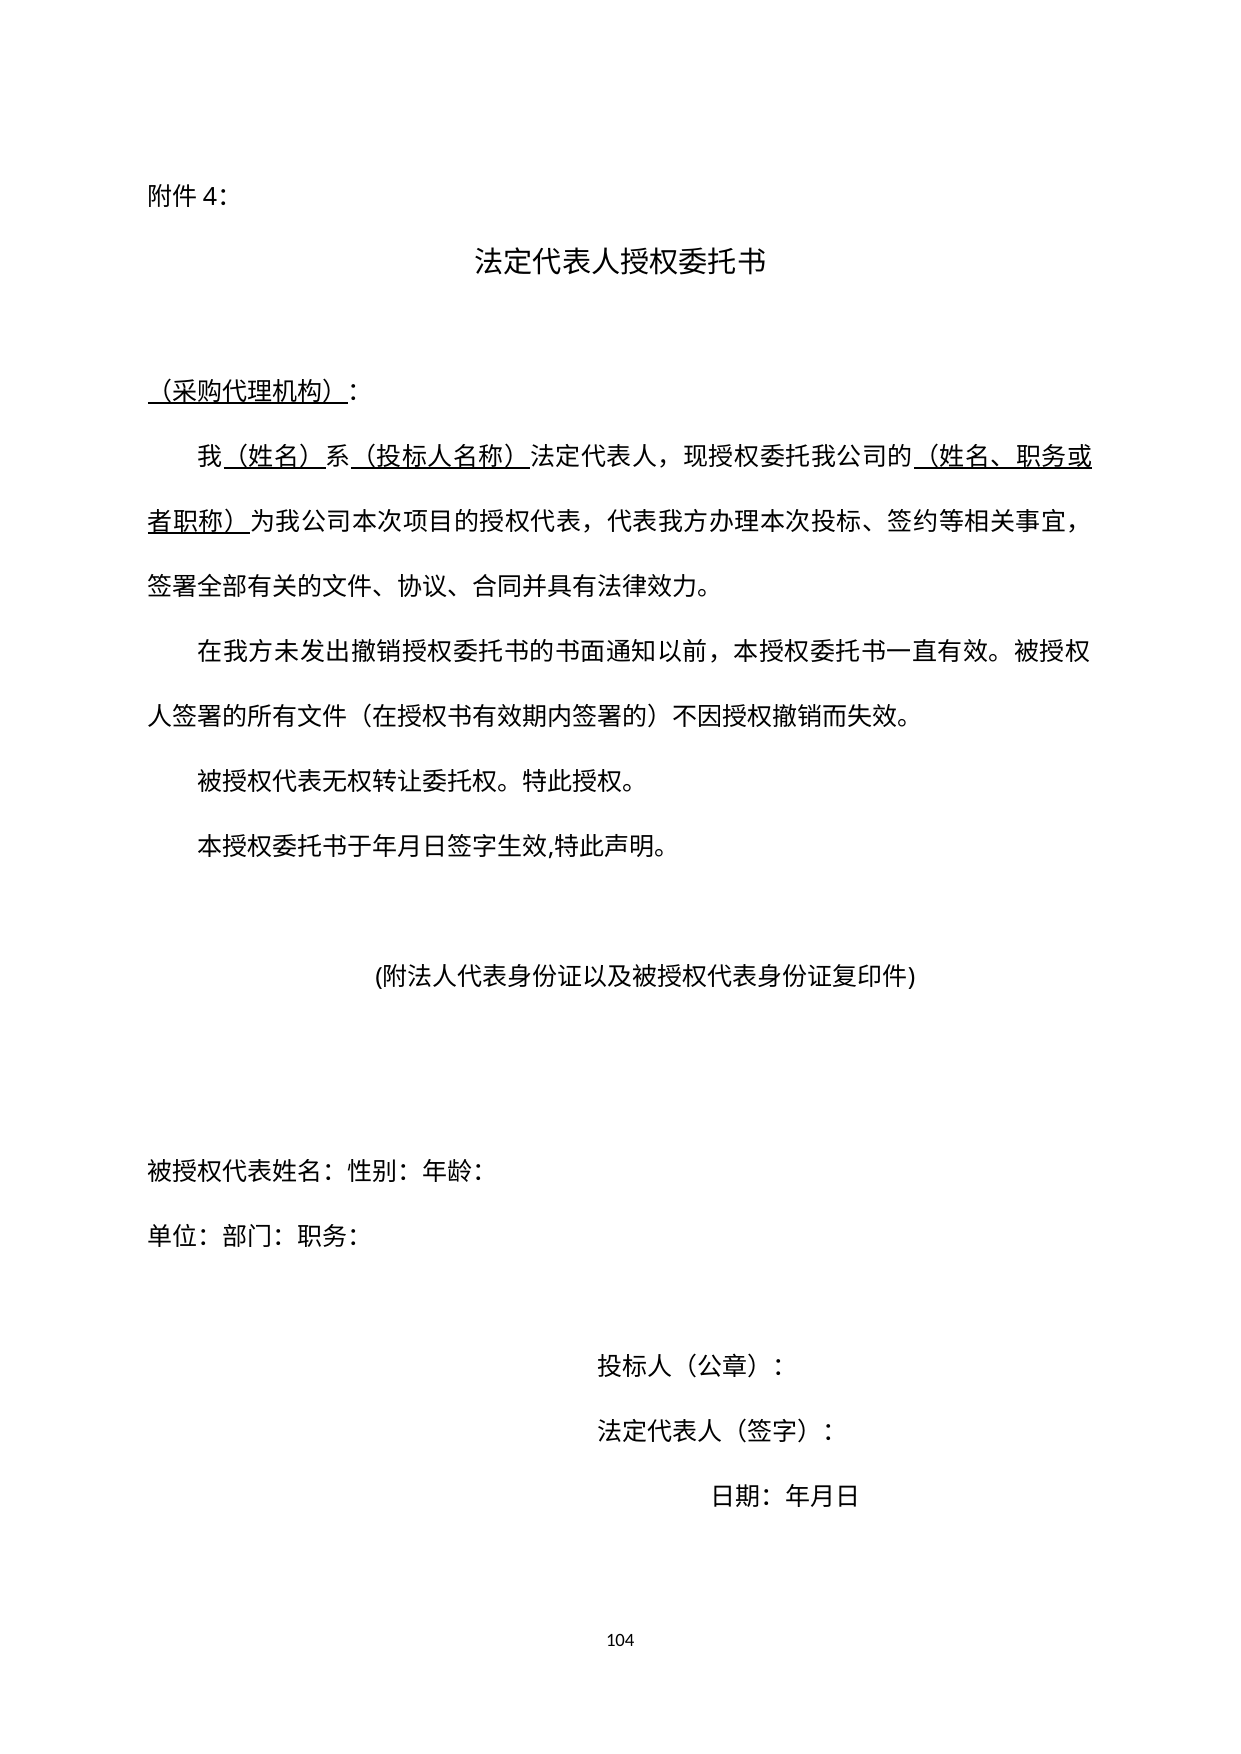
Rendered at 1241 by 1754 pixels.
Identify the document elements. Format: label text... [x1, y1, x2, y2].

text （采购代理机构）： [148, 357, 1092, 422]
text 投标人（公章）： [148, 1332, 1143, 1397]
text 日期：年月日 [148, 1462, 1143, 1527]
text 本授权委托书于年月日签字生效,特此声明。 [148, 812, 1092, 877]
text 法定代表人授权委托书 [148, 227, 1092, 292]
text 被授权代表无权转让委托权。特此授权。 [148, 747, 1092, 812]
text 法定代表人（签字）： [148, 1397, 1143, 1462]
text 被授权代表姓名：性别：年龄： [148, 1137, 1143, 1202]
text 在我方未发出撤销授权委托书的书面通知以前，本授权委托书一直有效。被授权人签署的所有文件（在授权书有效期内签署的）不因授权撤销而失效。 [148, 617, 1092, 747]
text 附件4： [148, 162, 1092, 227]
text (附法人代表身份证以及被授权代表身份证复印件) [148, 942, 1143, 1007]
text 我（姓名）系（投标人名称）法定代表人，现授权委托我公司的（姓名、职务或者职称）为我公司本次项目的授权代表，代表我方办理本次投标、签约等相关事宜，签署全部有关的文件、协议、合同并具有法律效力。 [148, 422, 1092, 617]
text 单位：部门：职务： [148, 1202, 1143, 1267]
